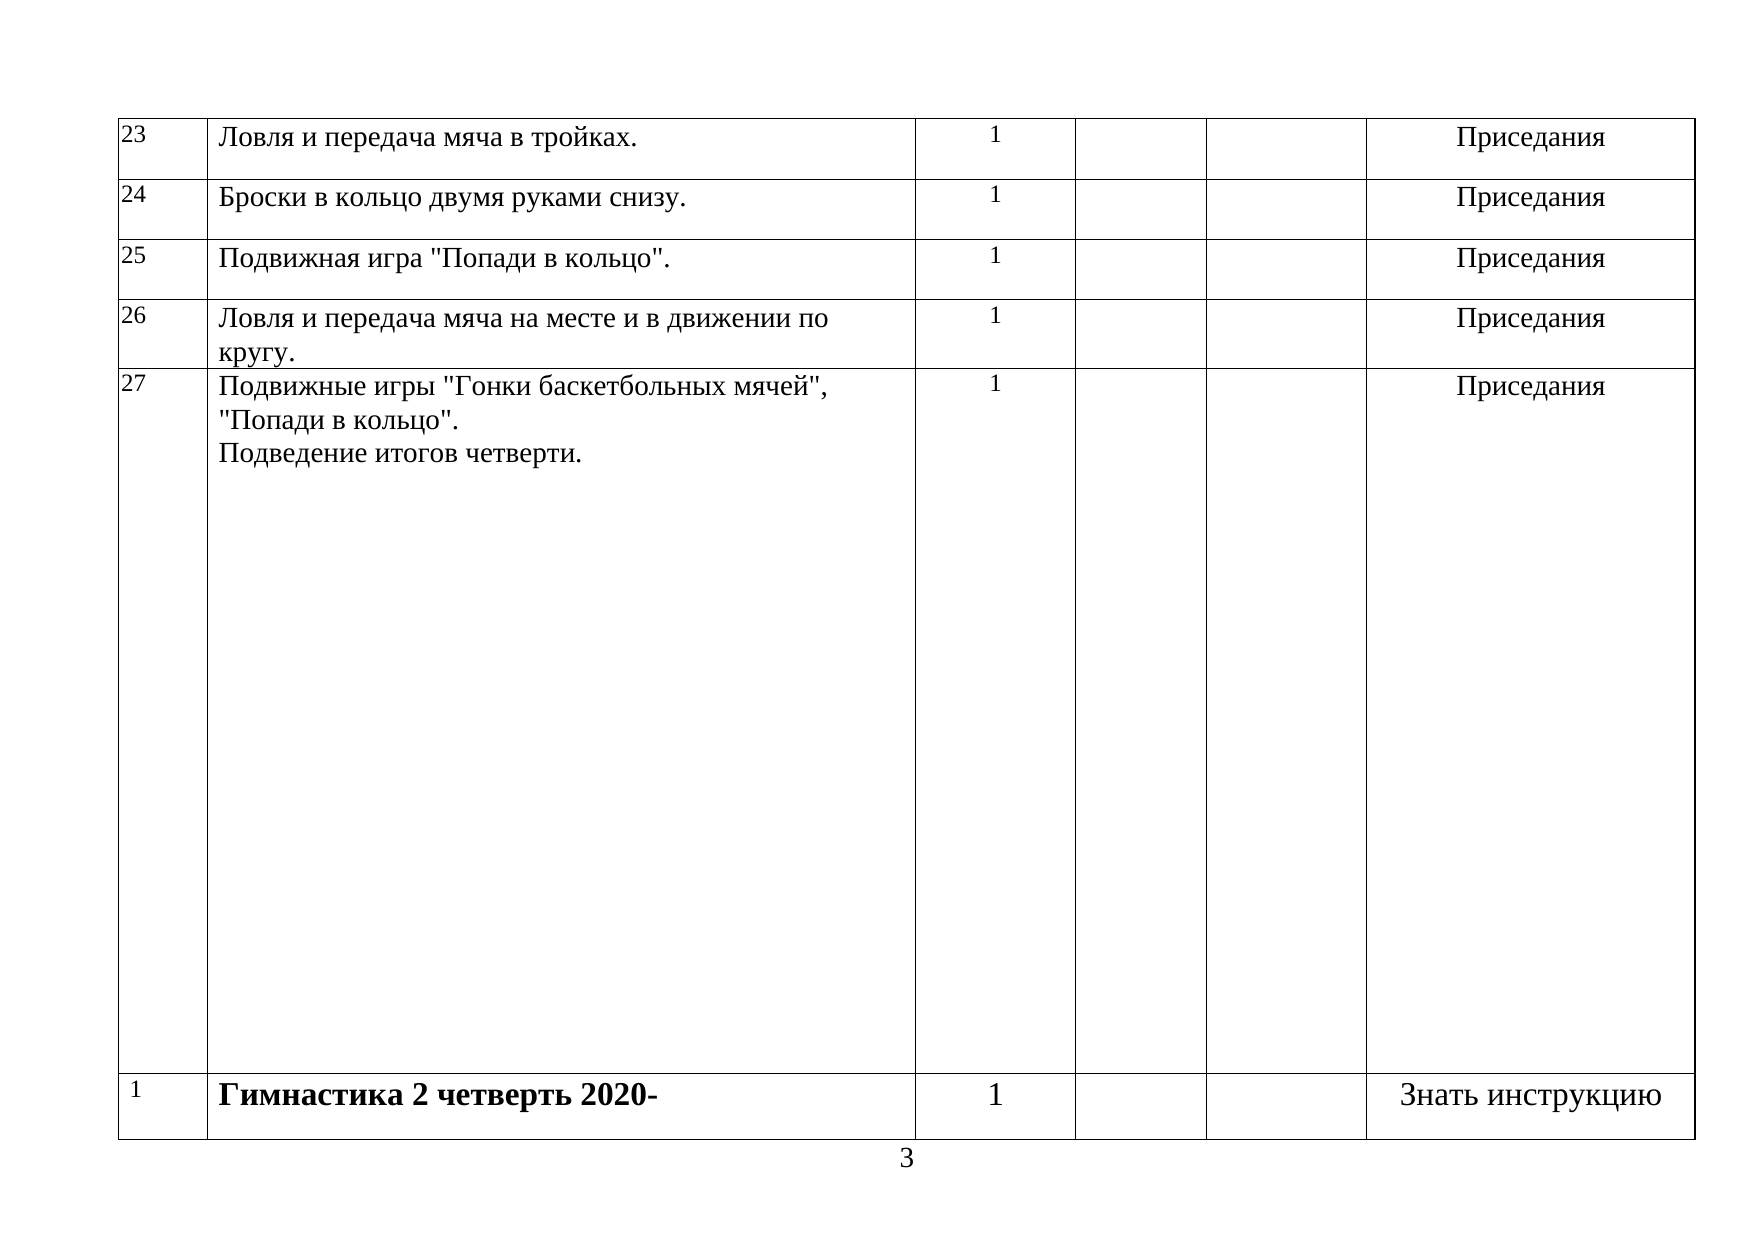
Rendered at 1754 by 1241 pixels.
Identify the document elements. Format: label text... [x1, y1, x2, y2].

table_cell Подвижная игра "Попади в кольцо". [208, 240, 915, 299]
table_cell Приседания [1367, 300, 1694, 367]
table_cell 1 [916, 240, 1075, 299]
table_cell [119, 300, 207, 367]
table_cell [119, 369, 207, 1073]
table_cell 1 [916, 119, 1075, 178]
table_cell Броски в кольцо двумя руками снизу. [208, 180, 915, 239]
table_cell Приседания [1367, 240, 1694, 299]
table_cell Приседания [1367, 119, 1694, 178]
table_cell [1207, 300, 1366, 367]
table_cell 1 [916, 300, 1075, 367]
table_cell [1207, 119, 1366, 178]
table_cell 1 [119, 1074, 207, 1139]
table_cell [1207, 180, 1366, 239]
table_cell [119, 119, 207, 178]
table_cell Подвижные игры "Гонки баскетбольных мячей", "Попади в кольцо". Подведение итогов четверти. [208, 369, 915, 1073]
table_cell [1076, 300, 1206, 367]
table_cell [119, 180, 207, 239]
table_cell 1 [916, 369, 1075, 1073]
table_cell Ловля и передача мяча на месте и в движении по кругу. [208, 300, 915, 367]
table_cell Ловля и передача мяча в тройках. [208, 119, 915, 178]
table_cell [1076, 1074, 1206, 1139]
table_cell Приседания [1367, 369, 1694, 1073]
table_cell [1076, 119, 1206, 178]
table_cell [1207, 369, 1366, 1073]
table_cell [208, 1074, 915, 1139]
table_cell [1076, 369, 1206, 1073]
table_cell 1 [916, 180, 1075, 239]
table_cell Знать инструкцию [1367, 1074, 1694, 1139]
table_cell [119, 240, 207, 299]
table_cell 1 [916, 1074, 1075, 1139]
table_cell [1076, 240, 1206, 299]
table_cell [1076, 180, 1206, 239]
table_cell [1207, 240, 1366, 299]
table_cell Приседания [1367, 180, 1694, 239]
table_cell [1207, 1074, 1366, 1139]
